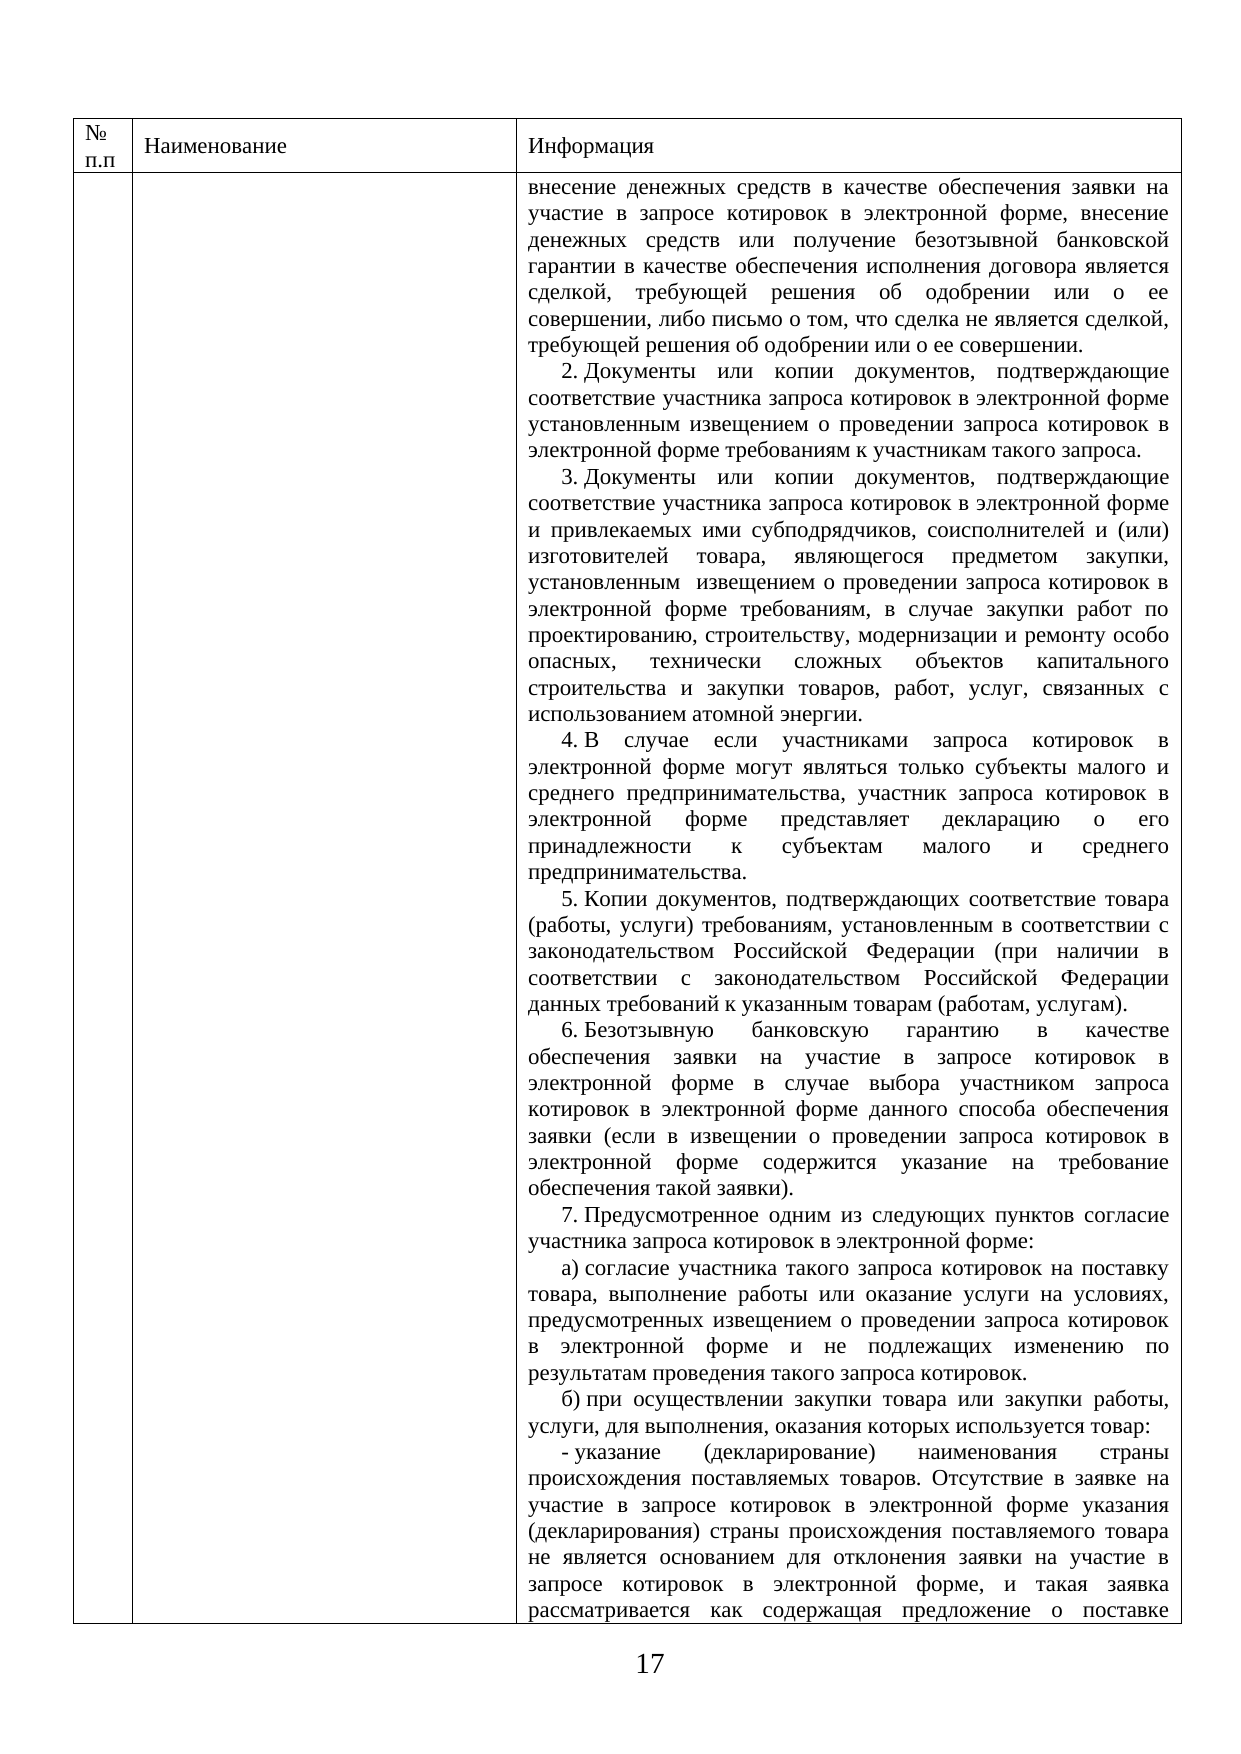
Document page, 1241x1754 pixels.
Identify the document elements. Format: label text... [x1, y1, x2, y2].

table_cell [517, 173, 1181, 1622]
table_cell [74, 173, 132, 1622]
table_header № п.п [74, 119, 132, 172]
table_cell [133, 173, 516, 1622]
table_header Наименование [133, 119, 516, 172]
table_header Информация [517, 119, 1181, 172]
